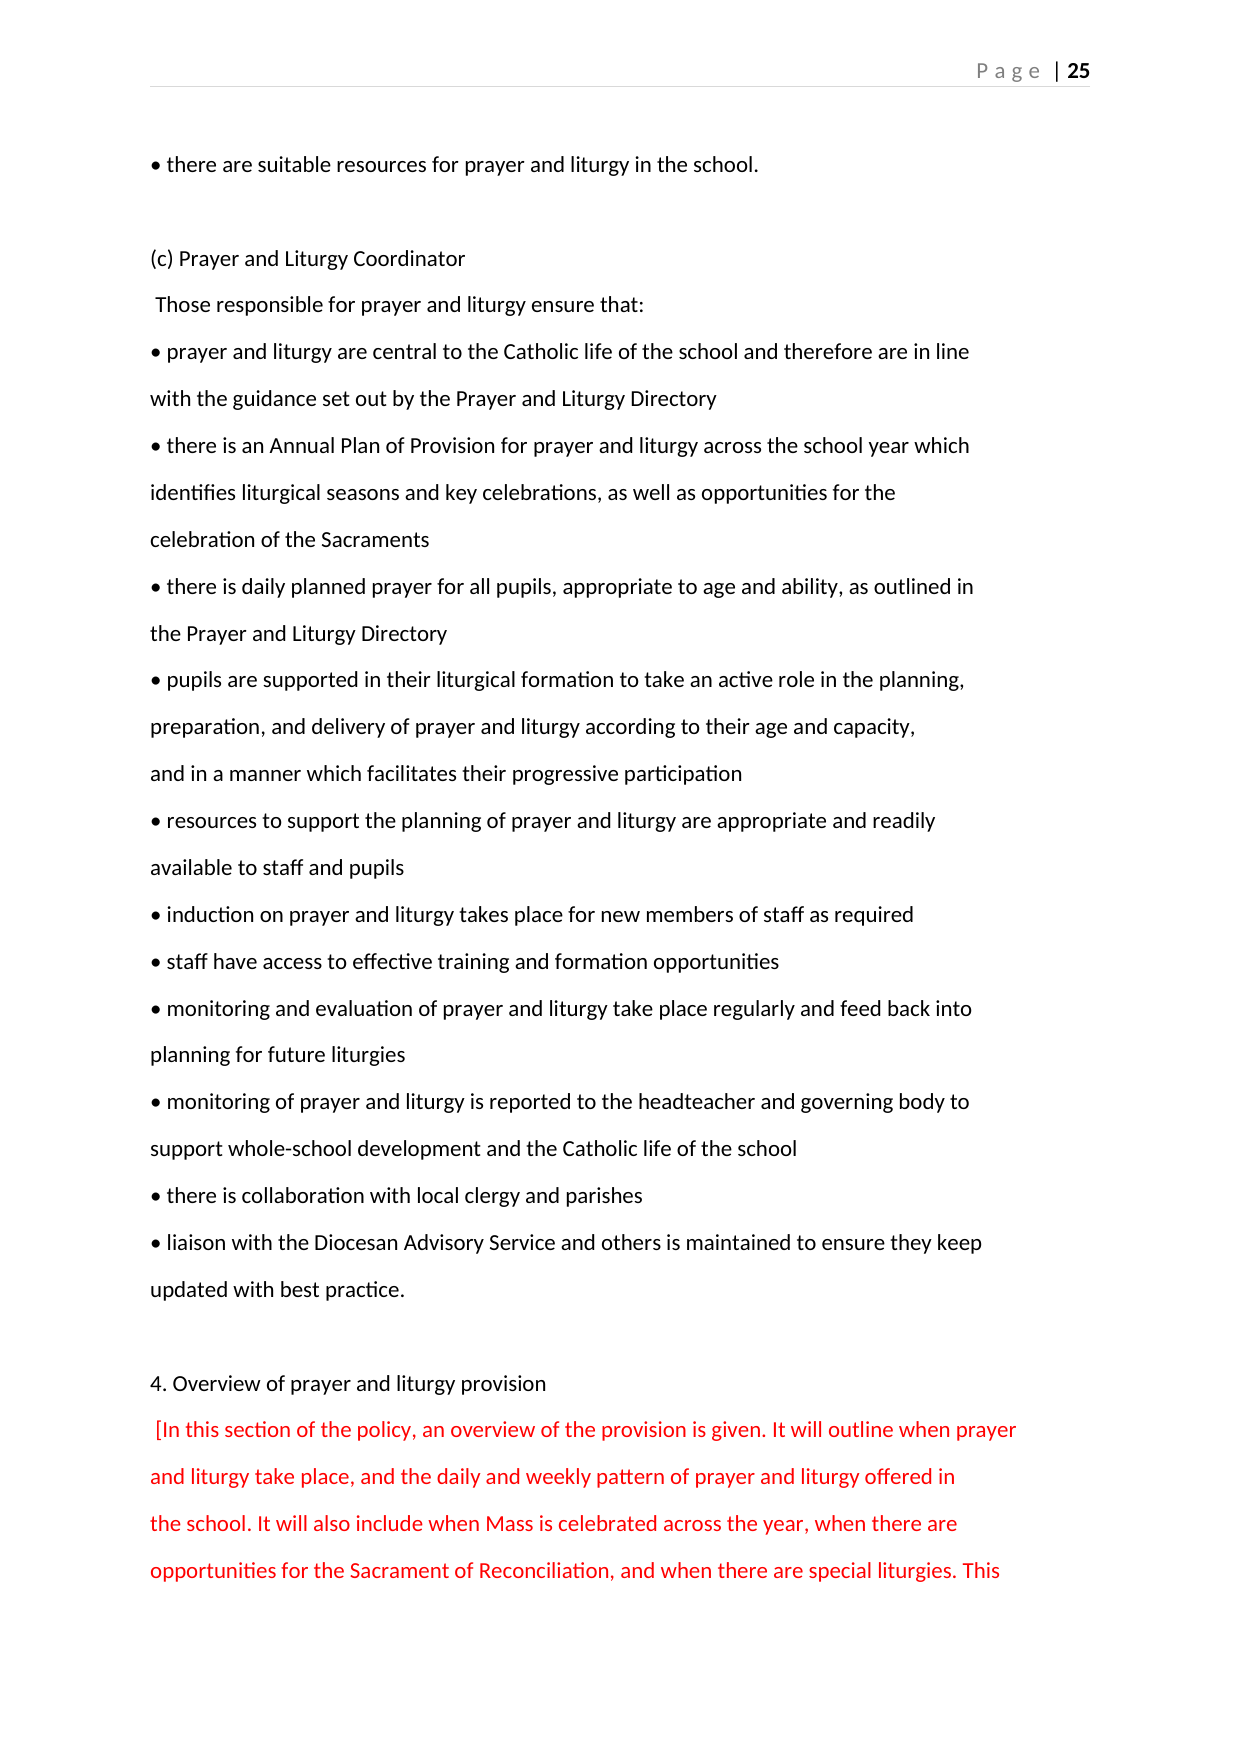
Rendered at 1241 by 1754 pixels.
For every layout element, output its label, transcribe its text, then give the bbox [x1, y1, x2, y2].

text [In this section of the policy, an overview of the provision is given. It will outline when prayer [150, 1416, 1090, 1444]
text • staff have access to effective training and formation opportunities [150, 947, 1090, 975]
text planning for future liturgies [150, 1041, 1090, 1069]
text • monitoring and evaluation of prayer and liturgy take place regularly and feed back into [150, 994, 1090, 1022]
text • pupils are supported in their liturgical formation to take an active role in the planning, [150, 666, 1090, 694]
text identifies liturgical seasons and key celebrations, as well as opportunities for the [150, 478, 1090, 506]
text • there are suitable resources for prayer and liturgy in the school. [150, 150, 1090, 178]
text preparation, and delivery of prayer and liturgy according to their age and capacity, [150, 712, 1090, 741]
text (c) Prayer and Liturgy Coordinator [150, 244, 1090, 272]
text celebration of the Sacraments [150, 525, 1090, 553]
text Those responsible for prayer and liturgy ensure that: [150, 291, 1090, 319]
text updated with best practice. [150, 1275, 1090, 1303]
text • resources to support the planning of prayer and liturgy are appropriate and readily [150, 806, 1090, 834]
text • there is daily planned prayer for all pupils, appropriate to age and ability, as outlined in [150, 572, 1090, 600]
text • prayer and liturgy are central to the Catholic life of the school and therefore are in line [150, 337, 1090, 366]
text • there is an Annual Plan of Provision for prayer and liturgy across the school year which [150, 431, 1090, 459]
text and liturgy take place, and the daily and weekly pattern of prayer and liturgy offered in [150, 1462, 1090, 1491]
text the school. It will also include when Mass is celebrated across the year, when there are [150, 1509, 1090, 1537]
text • liaison with the Diocesan Advisory Service and others is maintained to ensure they keep [150, 1228, 1090, 1256]
text opportunities for the Sacrament of Reconciliation, and when there are special liturgies. This [150, 1556, 1090, 1584]
text • there is collaboration with local clergy and parishes [150, 1181, 1090, 1209]
text • induction on prayer and liturgy takes place for new members of staff as required [150, 900, 1090, 928]
text and in a manner which facilitates their progressive participation [150, 759, 1090, 787]
text 4. Overview of prayer and liturgy provision [150, 1369, 1090, 1397]
text with the guidance set out by the Prayer and Liturgy Directory [150, 384, 1090, 412]
text the Prayer and Liturgy Directory [150, 619, 1090, 647]
text support whole-school development and the Catholic life of the school [150, 1134, 1090, 1162]
text • monitoring of prayer and liturgy is reported to the headteacher and governing body to [150, 1087, 1090, 1116]
text available to staff and pupils [150, 853, 1090, 881]
